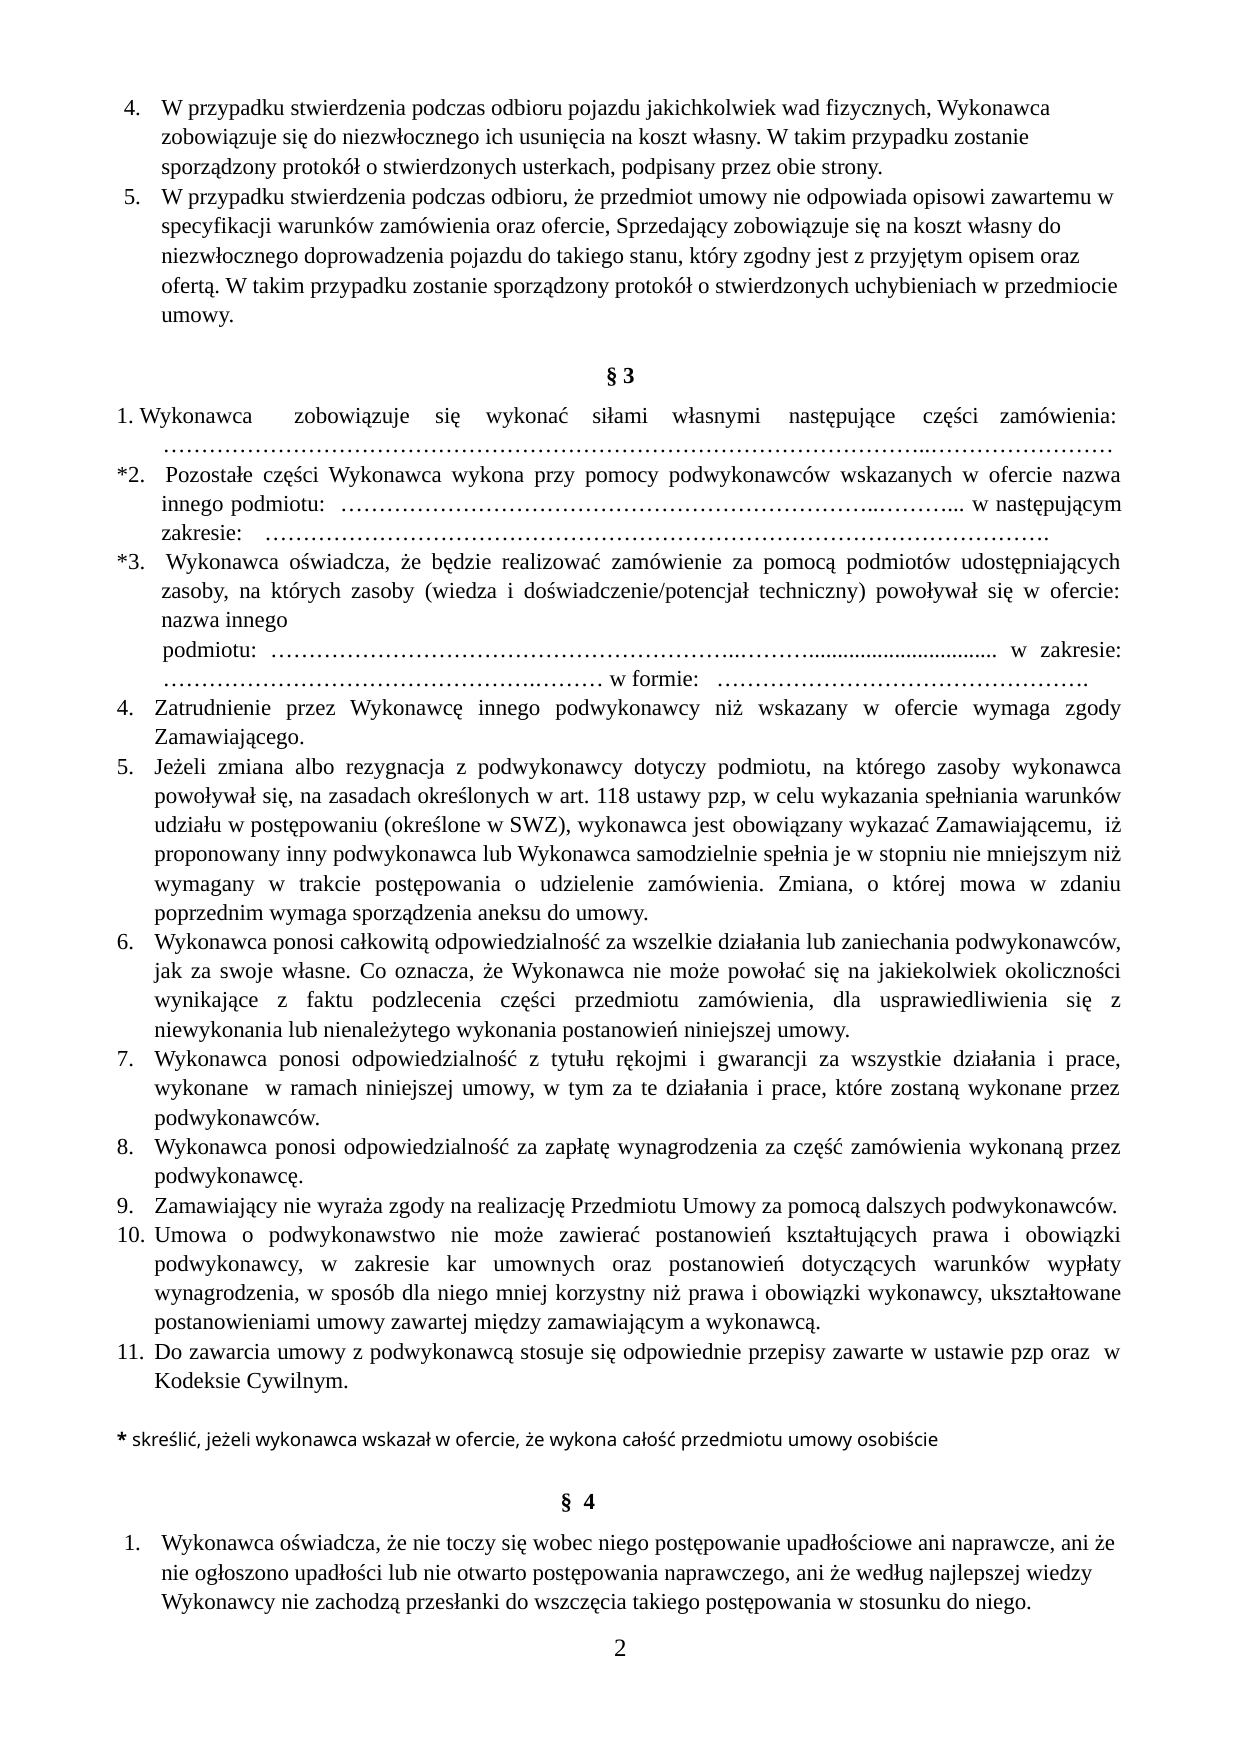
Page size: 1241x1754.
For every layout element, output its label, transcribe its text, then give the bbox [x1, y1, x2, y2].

list Wykonawca ponosi odpowiedzialność z tytułu rękojmi i gwarancji za wszystkie działania i prace, wykonane w ramach niniejszej umowy, w tym za te działania i prace, które zostaną wykonane przez podwykonawców. [117, 1045, 1122, 1130]
list W przypadku stwierdzenia podczas odbioru pojazdu jakichkolwiek wad fizycznych, Wykonawca zobowiązuje się do niezwłocznego ich usunięcia na koszt własny. W takim przypadku zostanie sporządzony protokół o stwierdzonych usterkach, podpisany przez obie strony. [123, 94, 1122, 179]
list Zatrudnienie przez Wykonawcę innego podwykonawcy niż wskazany w ofercie wymaga zgody Zamawiającego. [117, 694, 1122, 750]
text *2. Pozostałe części Wykonawca wykona przy pomocy podwykonawców wskazanych w ofercie nazwa innego podmiotu: ……………………………………………………………..………... w następującym zakresie: …………………………………………………………………………………………. [116, 461, 1122, 545]
list Wykonawca ponosi całkowitą odpowiedzialność za wszelkie działania lub zaniechania podwykonawców, jak za swoje własne. Co oznacza, że Wykonawca nie może powołać się na jakiekolwiek okoliczności wynikające z faktu podzlecenia części przedmiotu zamówienia, dla usprawiedliwienia się z niewykonania lub nienależytego wykonania postanowień niniejszej umowy. [117, 928, 1122, 1042]
list W przypadku stwierdzenia podczas odbioru, że przedmiot umowy nie odpowiada opisowi zawartemu w specyfikacji warunków zamówienia oraz ofercie, Sprzedający zobowiązuje się na koszt własny do niezwłocznego doprowadzenia pojazdu do takiego stanu, który zgodny jest z przyjętym opisem oraz ofertą. W takim przypadku zostanie sporządzony protokół o stwierdzonych uchybieniach w przedmiocie umowy. [123, 183, 1122, 328]
subtitle § 4 [118, 1488, 1037, 1515]
list Jeżeli zmiana albo rezygnacja z podwykonawcy dotyczy podmiotu, na którego zasoby wykonawca powoływał się, na zasadach określonych w art. 118 ustawy pzp, w celu wykazania spełniania warunków udziału w postępowaniu (określone w SWZ), wykonawca jest obowiązany wykazać Zamawiającemu, iż proponowany inny podwykonawca lub Wykonawca samodzielnie spełnia je w stopniu nie mniejszym niż wymagany w trakcie postępowania o udzielenie zamówienia. Zmiana, o której mowa w zdaniu poprzednim wymaga sporządzenia aneksu do umowy. [117, 753, 1122, 925]
list Zamawiający nie wyraża zgody na realizację Przedmiotu Umowy za pomocą dalszych podwykonawców. [117, 1192, 1122, 1218]
text 1. Wykonawca zobowiązuje się wykonać siłami własnymi następujące części zamówienia: [116, 402, 1122, 429]
list Do zawarcia umowy z podwykonawcą stosuje się odpowiednie przepisy zawarte w ustawie pzp oraz w Kodeksie Cywilnym. [117, 1338, 1122, 1393]
list Wykonawca ponosi odpowiedzialność za zapłatę wynagrodzenia za część zamówienia wykonaną przez podwykonawcę. [117, 1133, 1122, 1188]
text podmiotu: ……………………………………………………..………................................. w zakresie: ………………………………………….……… w formie: …………………………………………. [162, 636, 1122, 691]
list Wykonawca oświadcza, że nie toczy się wobec niego postępowanie upadłościowe ani naprawcze, ani że nie ogłoszono upadłości lub nie otwarto postępowania naprawczego, ani że według najlepszej wiedzy Wykonawcy nie zachodzą przesłanki do wszczęcia takiego postępowania w stosunku do niego. [123, 1529, 1122, 1615]
text *3. Wykonawca oświadcza, że będzie realizować zamówienie za pomocą podmiotów udostępniających zasoby, na których zasoby (wiedza i doświadczenie/potencjał techniczny) powoływał się w ofercie: nazwa innego [116, 548, 1122, 633]
list Umowa o podwykonawstwo nie może zawierać postanowień kształtujących prawa i obowiązki podwykonawcy, w zakresie kar umownych oraz postanowień dotyczących warunków wypłaty wynagrodzenia, w sposób dla niego mniej korzystny niż prawa i obowiązki wykonawcy, ukształtowane postanowieniami umowy zawartej między zamawiającym a wykonawcą. [117, 1221, 1122, 1335]
subtitle § 3 [118, 362, 1122, 388]
text * skreślić, jeżeli wykonawca wskazał w ofercie, że wykona całość przedmiotu umowy osobiście [117, 1427, 1122, 1452]
text ………………………………………………………………………………………..…………………… [162, 432, 1122, 458]
